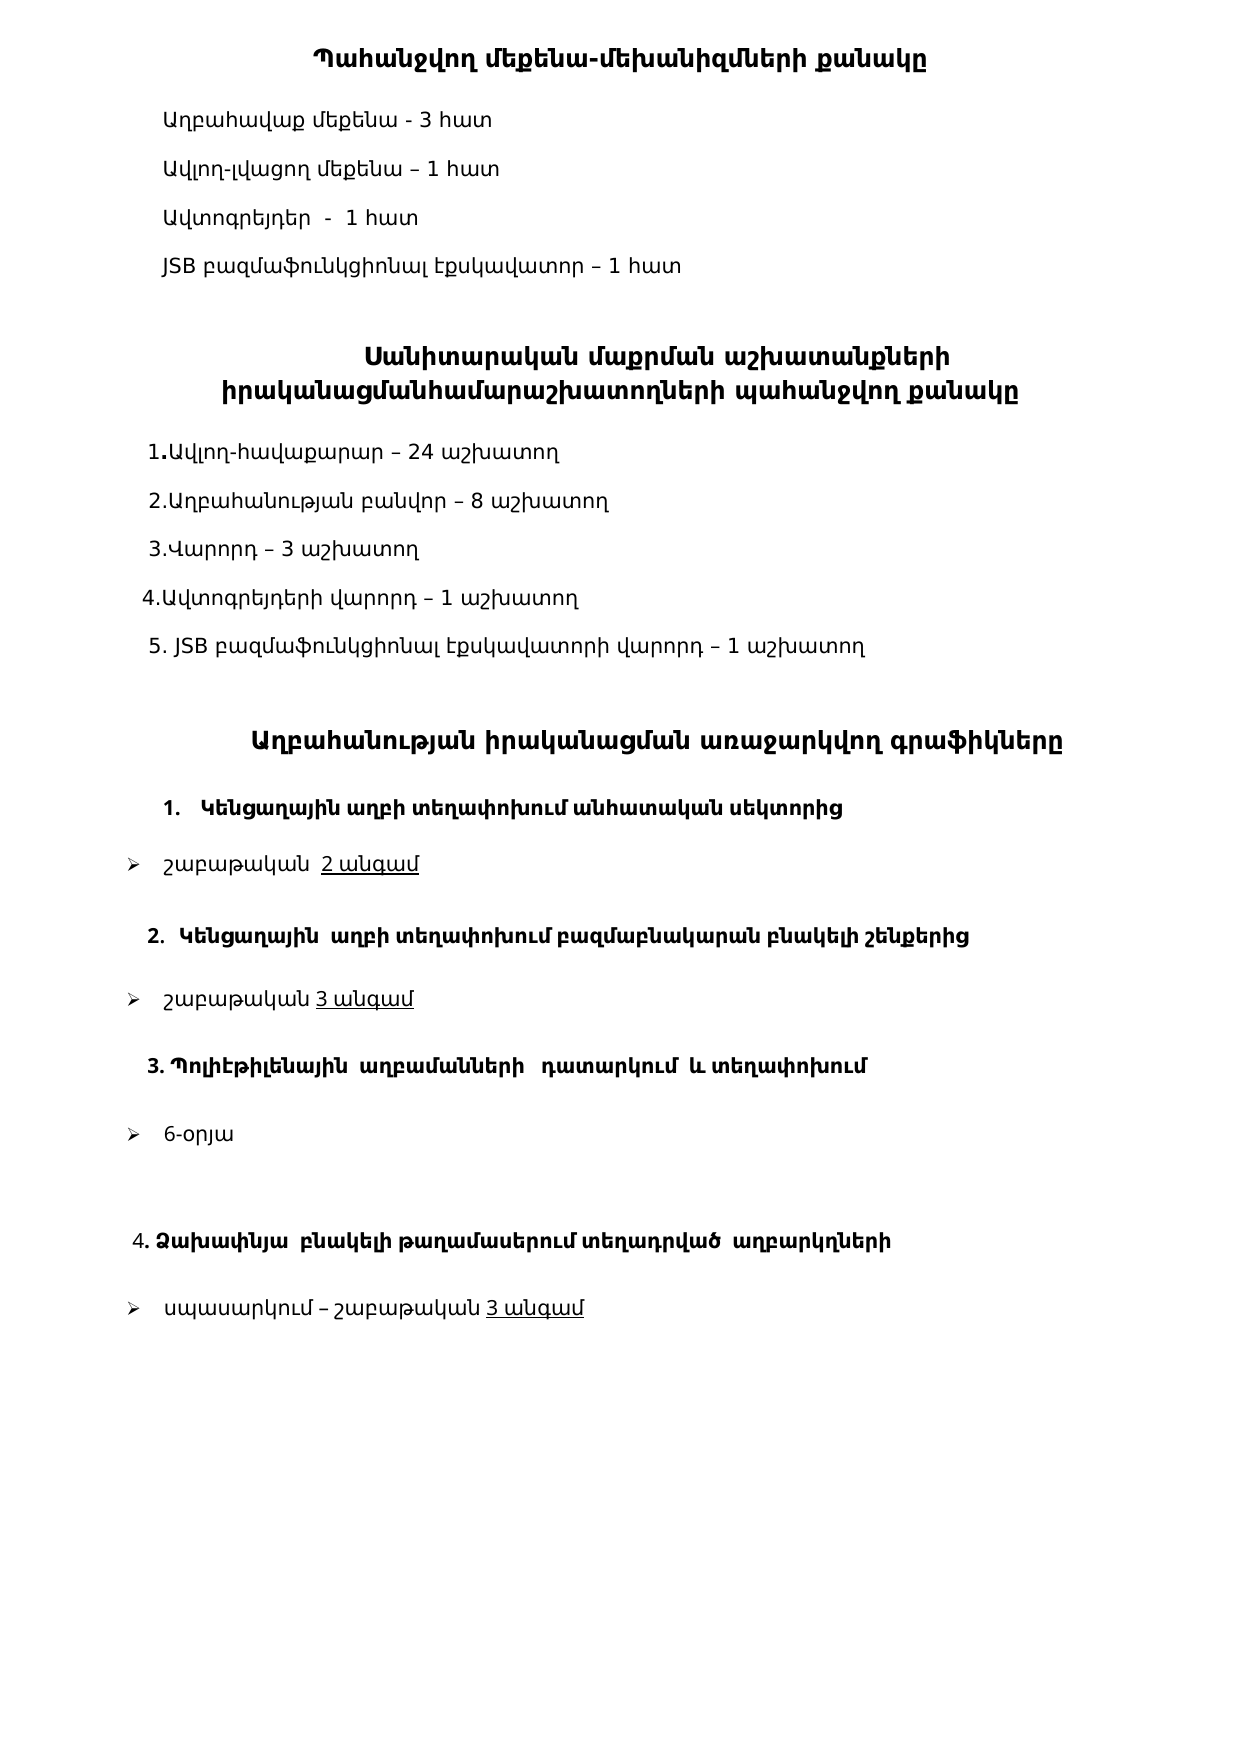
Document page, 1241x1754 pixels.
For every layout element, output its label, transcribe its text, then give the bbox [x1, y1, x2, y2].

text Աղբահանության իրականացման առաջարկվող գրաֆիկները [89, 726, 1152, 755]
text Ավլող-լվացող մեքենա – 1 հատ [89, 157, 1152, 181]
list շաբաթական 3 անգամ [126, 984, 1152, 1012]
text Ավտոգրեյդեր - 1 հատ [89, 206, 1152, 230]
text 4.Ավտոգրեյդերի վարորդ – 1 աշխատող [89, 586, 1152, 610]
text 3.Վարորդ – 3 աշխատող [89, 537, 1152, 562]
text 4. Ձախափնյա բնակելի թաղամասերում տեղադրված աղբարկղների [89, 1226, 1152, 1254]
text 3. Պոլիէթիլենային աղբամանների դատարկում և տեղափոխում [89, 1051, 1152, 1080]
text 2. Կենցաղային աղբի տեղափոխում բազմաբնակարան բնակելի շենքերից [89, 917, 1152, 951]
text Սանիտարական մաքրման աշխատանքների իրականացմանհամարաշխատողների պահանջվող քանակը [89, 343, 1152, 405]
text Աղբահավաք մեքենա - 3 հատ [89, 108, 1152, 133]
text Պահանջվող մեքենա-մեխանիզմների քանակը [89, 44, 1152, 73]
list Կենցաղային աղբի տեղափոխում անհատական սեկտորից [163, 793, 1152, 821]
text 2.Աղբահանության բանվոր – 8 աշխատող [89, 489, 1152, 513]
list 6-օրյա [126, 1119, 1152, 1147]
text 5. JSB բազմաֆունկցիոնալ էքսկավատորի վարորդ – 1 աշխատող [89, 634, 1152, 659]
list շաբաթական 2 անգամ [126, 849, 1152, 878]
list սպասարկում – շաբաթական 3 անգամ [126, 1293, 1152, 1321]
text 1.Ավլող-հավաքարար – 24 աշխատող [89, 440, 1152, 464]
text JSB բազմաֆունկցիոնալ էքսկավատոր – 1 հատ [89, 254, 1152, 278]
